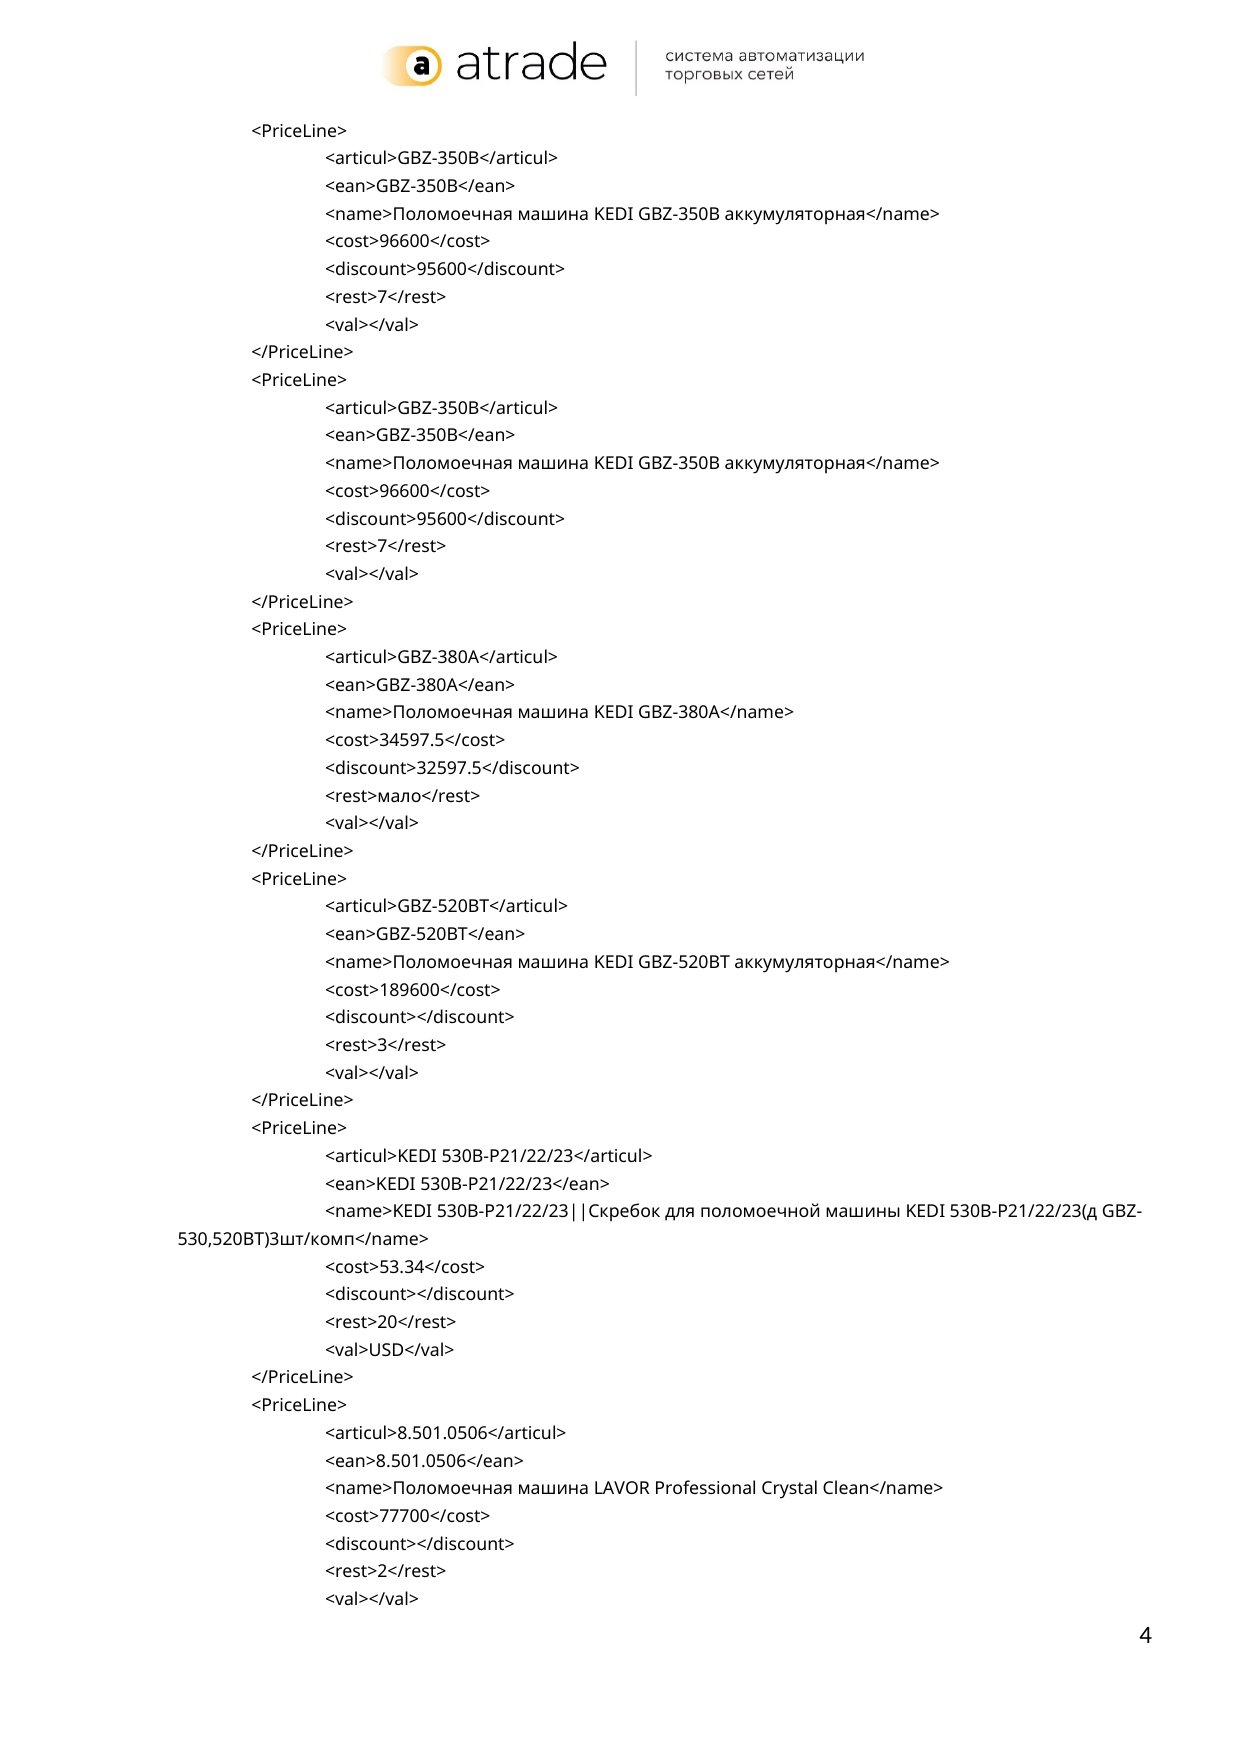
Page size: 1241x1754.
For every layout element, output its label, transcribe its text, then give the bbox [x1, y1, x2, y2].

text <PriceLine> [177, 1393, 1152, 1417]
text <articul>KEDI 530B-P21/22/23</articul> [177, 1143, 1152, 1167]
text <PriceLine> [177, 1116, 1152, 1140]
text <rest>7</rest> [177, 284, 1152, 308]
text <ean>8.501.0506</ean> [177, 1448, 1152, 1472]
text <discount></discount> [177, 1531, 1152, 1555]
text </PriceLine> [177, 340, 1152, 364]
text <cost>96600</cost> [177, 229, 1152, 253]
text <name>Поломоечная машина KEDI GBZ-350В аккумуляторная</name> [177, 451, 1152, 475]
text <val></val> [177, 1060, 1152, 1084]
text <ean>GBZ-350В</ean> [177, 173, 1152, 198]
text <name>Поломоечная машина KEDI GBZ-520BT аккумуляторная</name> [177, 949, 1152, 973]
text <discount>95600</discount> [177, 506, 1152, 530]
text <val></val> [177, 561, 1152, 586]
text <PriceLine> [177, 118, 1152, 142]
text <discount></discount> [177, 1282, 1152, 1306]
text <val></val> [177, 811, 1152, 835]
text </PriceLine> [177, 589, 1152, 613]
text <articul>GBZ-520ВT</articul> [177, 894, 1152, 918]
text <rest>7</rest> [177, 534, 1152, 558]
text <discount>32597.5</discount> [177, 755, 1152, 779]
text <val></val> [177, 1587, 1152, 1611]
text <val></val> [177, 312, 1152, 336]
text <name>KEDI 530B-P21/22/23||Скребок для поломоечной машины KEDI 530B-P21/22/23(д GBZ-530,520ВТ)3шт/комп</name> [177, 1199, 1152, 1251]
text <ean>GBZ-520ВT</ean> [177, 922, 1152, 946]
text <articul>GBZ-380A</articul> [177, 644, 1152, 669]
text </PriceLine> [177, 838, 1152, 863]
text <articul>GBZ-350В</articul> [177, 146, 1152, 170]
text <cost>34597.5</cost> [177, 728, 1152, 752]
text <cost>53.34</cost> [177, 1254, 1152, 1278]
text <ean>KEDI 530B-P21/22/23</ean> [177, 1171, 1152, 1195]
text <val>USD</val> [177, 1337, 1152, 1361]
text <name>Поломоечная машина KEDI GBZ-350В аккумуляторная</name> [177, 201, 1152, 225]
text <name>Поломоечная машина KEDI GBZ-380A</name> [177, 700, 1152, 724]
text <PriceLine> [177, 866, 1152, 890]
text <articul>GBZ-350В</articul> [177, 395, 1152, 419]
text <rest>20</rest> [177, 1309, 1152, 1334]
text <discount></discount> [177, 1005, 1152, 1029]
text <cost>189600</cost> [177, 977, 1152, 1001]
text <articul>8.501.0506</articul> [177, 1420, 1152, 1444]
text <discount>95600</discount> [177, 257, 1152, 281]
text <rest>мало</rest> [177, 783, 1152, 807]
text <cost>96600</cost> [177, 478, 1152, 502]
text </PriceLine> [177, 1088, 1152, 1112]
text <name>Поломоечная машина LAVOR Professional Crystal Clean</name> [177, 1476, 1152, 1500]
picture [309, 13, 964, 98]
text <PriceLine> [177, 367, 1152, 392]
text <rest>2</rest> [177, 1559, 1152, 1583]
text </PriceLine> [177, 1365, 1152, 1389]
text <rest>3</rest> [177, 1032, 1152, 1057]
text <PriceLine> [177, 617, 1152, 641]
text <cost>77700</cost> [177, 1503, 1152, 1528]
text <ean>GBZ-380A</ean> [177, 672, 1152, 696]
text <ean>GBZ-350В</ean> [177, 423, 1152, 447]
